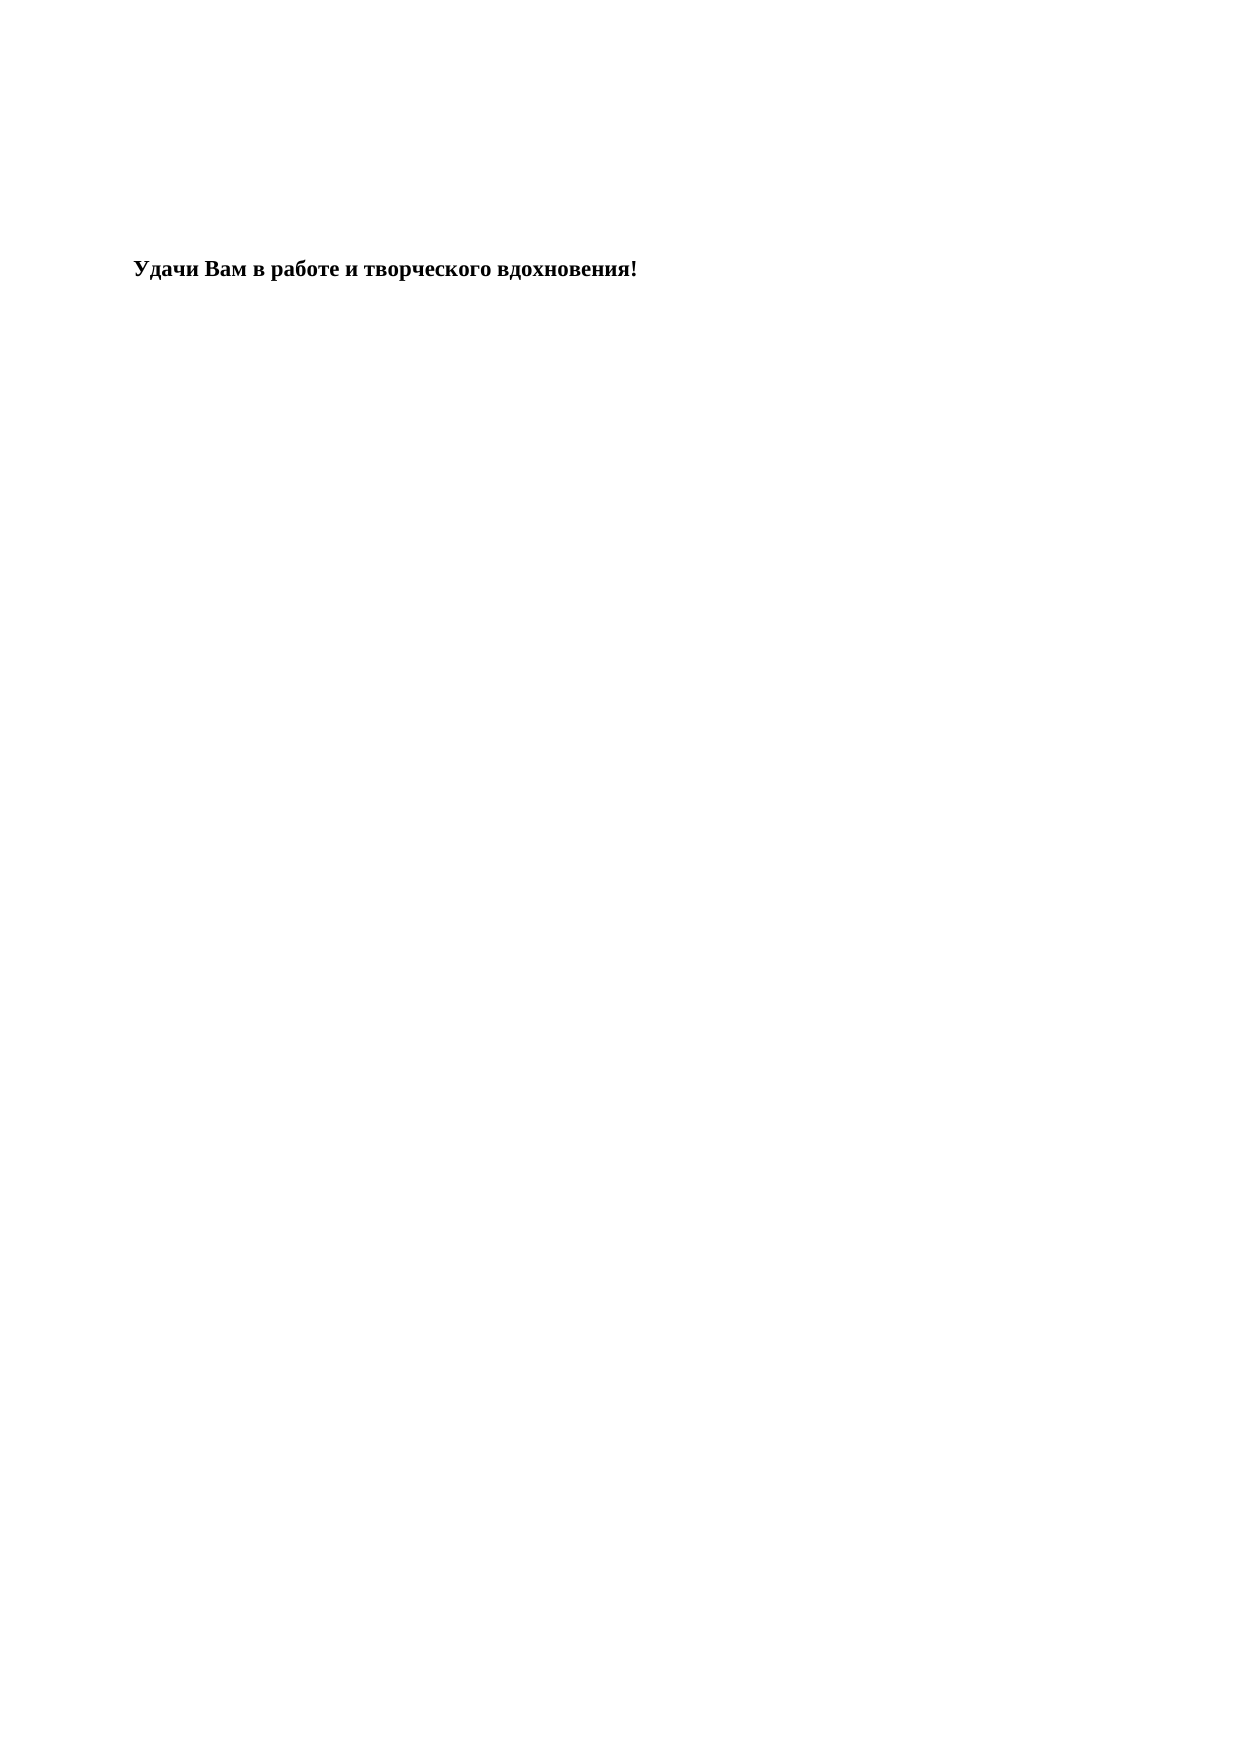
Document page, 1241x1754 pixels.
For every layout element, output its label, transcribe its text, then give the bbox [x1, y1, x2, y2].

text Удачи Вам в работе и творческого вдохновения! [133, 255, 1152, 282]
